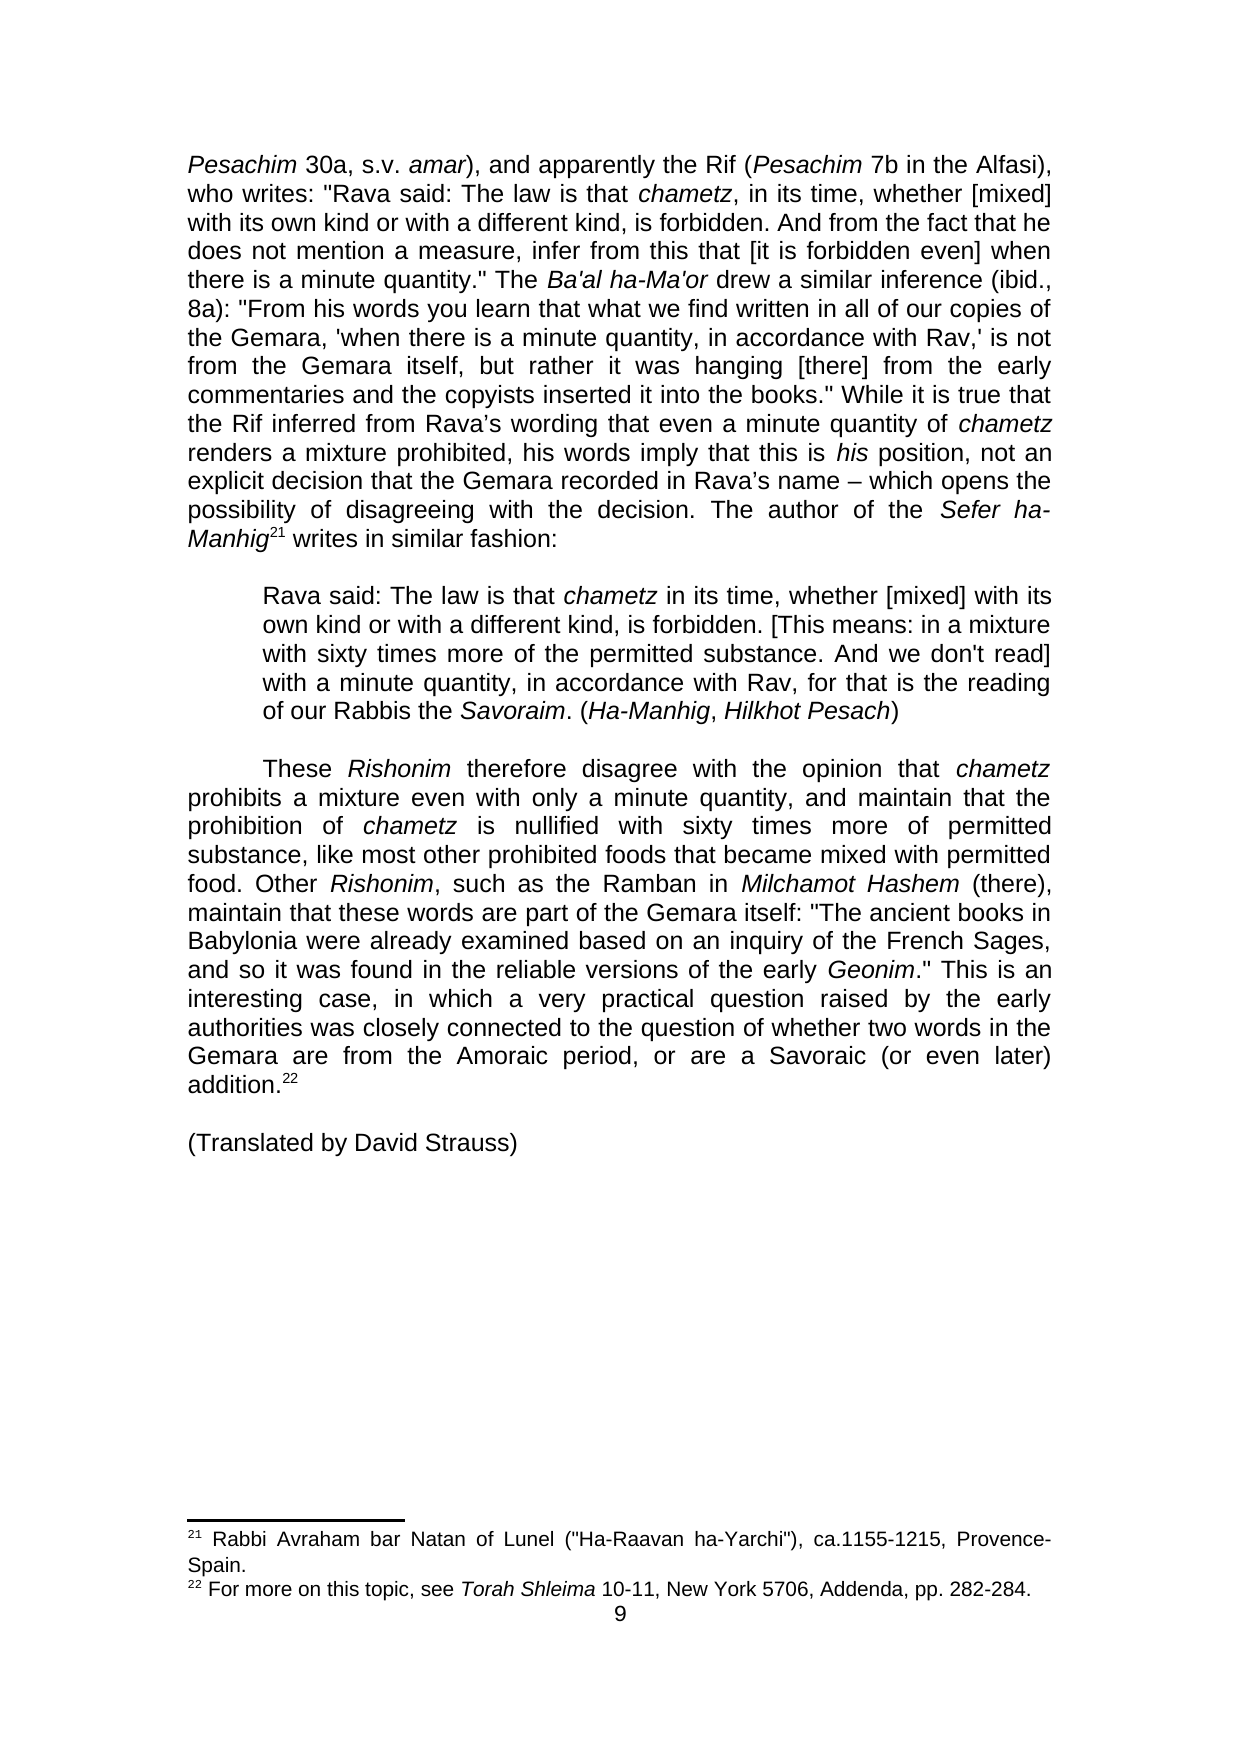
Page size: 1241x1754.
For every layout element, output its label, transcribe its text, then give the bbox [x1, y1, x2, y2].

text Rava said: The law is that chametz in its time, whether [mixed] with its own kind or with a different kind, is forbidden. [This means: in a mixture with sixty times more of the permitted substance. And we don't read] with a minute quantity, in accordance with Rav, for that is the reading of our Rabbis the Savoraim. (Ha-Manhig, Hilkhot Pesach) [262, 581, 1053, 725]
text (Translated by David Strauss) [187, 1127, 1053, 1156]
text These Rishonim therefore disagree with the opinion that chametz prohibits a mixture even with only a minute quantity, and maintain that the prohibition of chametz is nullified with sixty times more of permitted substance, like most other prohibited foods that became mixed with permitted food. Other Rishonim, such as the Ramban in Milchamot Hashem (there), maintain that these words are part of the Gemara itself: "The ancient books in Babylonia were already examined based on an inquiry of the French Sages, and so it was found in the reliable versions of the early Geonim." This is an interesting case, in which a very practical question raised by the early authorities was closely connected to the question of whether two words in the Gemara are from the Amoraic period, or are a Savoraic (or even later) addition. [187, 754, 1053, 1099]
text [187, 150, 1053, 552]
